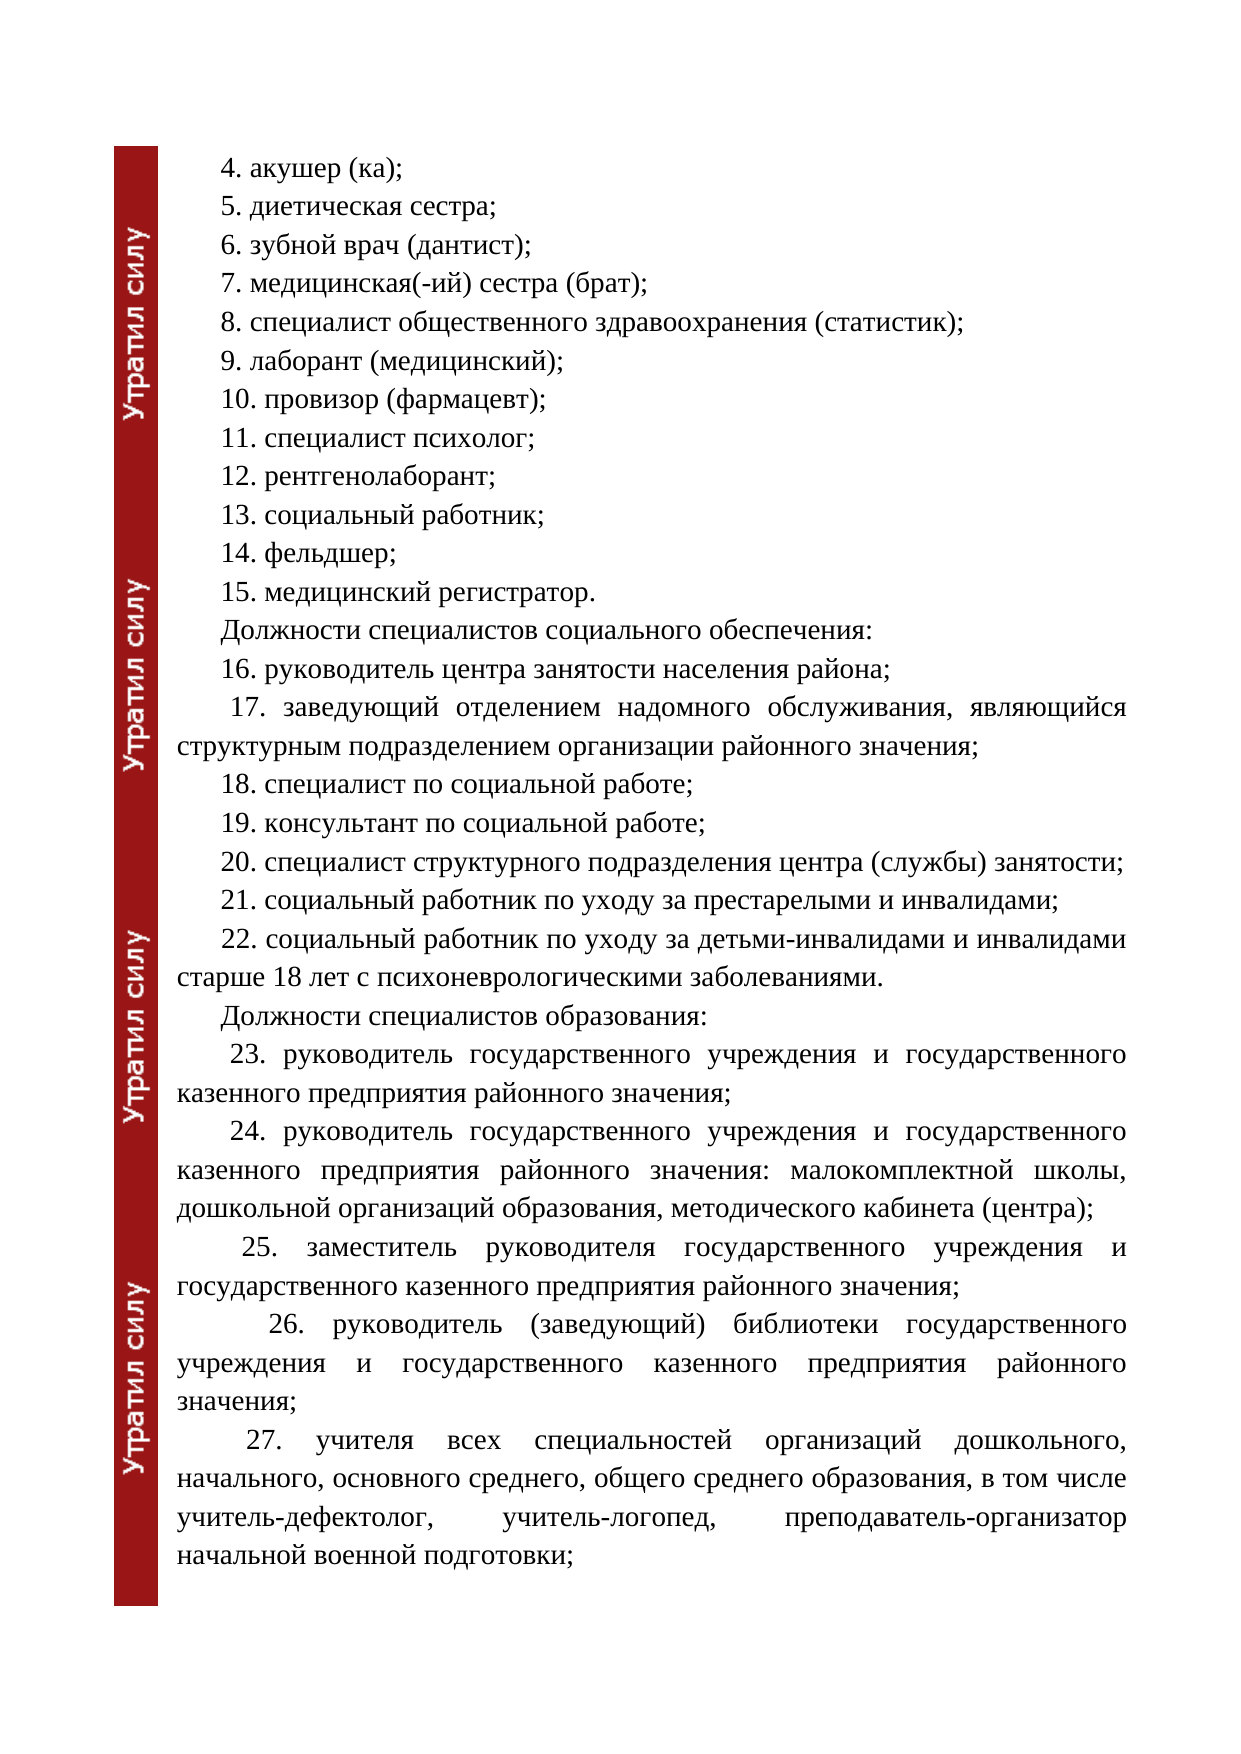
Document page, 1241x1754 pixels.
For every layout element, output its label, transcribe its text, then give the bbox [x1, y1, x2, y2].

text 23. руководитель государственного учреждения и государственного казенного предприятия районного значения; [112, 1036, 1128, 1108]
picture [114, 1301, 158, 1306]
text 12. рентгенолаборант; [112, 458, 1128, 492]
text 11. специалист психолог; [112, 420, 1128, 453]
picture [114, 415, 158, 420]
picture [114, 530, 158, 535]
picture [114, 839, 158, 844]
text 4. акушер (ка); [112, 150, 1128, 183]
picture [114, 261, 158, 266]
text 16. руководитель центра занятости населения района; [112, 651, 1128, 684]
picture [114, 762, 158, 767]
text 24. руководитель государственного учреждения и государственного казенного предприятия районного значения: малокомплектной школы, дошкольной организаций образования, методического кабинета (центра); [112, 1113, 1128, 1224]
text 21. социальный работник по уходу за престарелыми и инвалидами; [112, 882, 1128, 916]
picture [114, 607, 158, 612]
text 17. заведующий отделением надомного обслуживания, являющийся структурным подразделением организации районного значения; [112, 689, 1128, 762]
picture [114, 492, 158, 497]
picture [114, 453, 158, 458]
text 5. диетическая сестра; [112, 188, 1128, 222]
text 25. заместитель руководителя государственного учреждения и государственного казенного предприятия районного значения; [112, 1229, 1128, 1301]
text 27. учителя всех специальностей организаций дошкольного, начального, основного среднего, общего среднего образования, в том числе учитель-дефектолог, учитель-логопед, преподаватель-организатор начальной военной подготовки; [112, 1422, 1128, 1571]
picture [114, 1224, 158, 1229]
text 8. специалист общественного здравоохранения (статистик); [112, 304, 1128, 338]
text 22. социальный работник по уходу за детьми-инвалидами и инвалидами старше 18 лет с психоневрологическими заболеваниями. [112, 921, 1128, 993]
picture [114, 299, 158, 304]
picture [114, 1031, 158, 1036]
text 19. консультант по социальной работе; [112, 805, 1128, 839]
picture [114, 916, 158, 921]
picture [114, 569, 158, 574]
picture [114, 877, 158, 882]
picture [114, 146, 158, 150]
text 20. специалист структурного подразделения центра (службы) занятости; [112, 844, 1128, 877]
text 26. руководитель (заведующий) библиотеки государственного учреждения и государственного казенного предприятия районного значения; [112, 1306, 1128, 1417]
text Должности специалистов образования: [112, 998, 1128, 1031]
picture [114, 1108, 158, 1113]
text Должности специалистов социального обеспечения: [112, 612, 1128, 646]
text 7. медицинская(-ий) сестра (брат); [112, 266, 1128, 299]
text 14. фельдшер; [112, 535, 1128, 569]
picture [114, 222, 158, 227]
picture [114, 684, 158, 689]
text 18. специалист по социальной работе; [112, 767, 1128, 800]
text 6. зубной врач (дантист); [112, 227, 1128, 261]
picture [114, 338, 158, 343]
picture [114, 646, 158, 651]
picture [114, 993, 158, 998]
picture [114, 183, 158, 188]
text 15. медицинский регистратор. [112, 574, 1128, 607]
picture [114, 800, 158, 805]
text 9. лаборант (медицинский); [112, 343, 1128, 376]
picture [114, 1571, 158, 1606]
text 13. социальный работник; [112, 497, 1128, 530]
text 10. провизор (фармацевт); [112, 381, 1128, 415]
picture [114, 376, 158, 381]
picture [114, 1417, 158, 1422]
